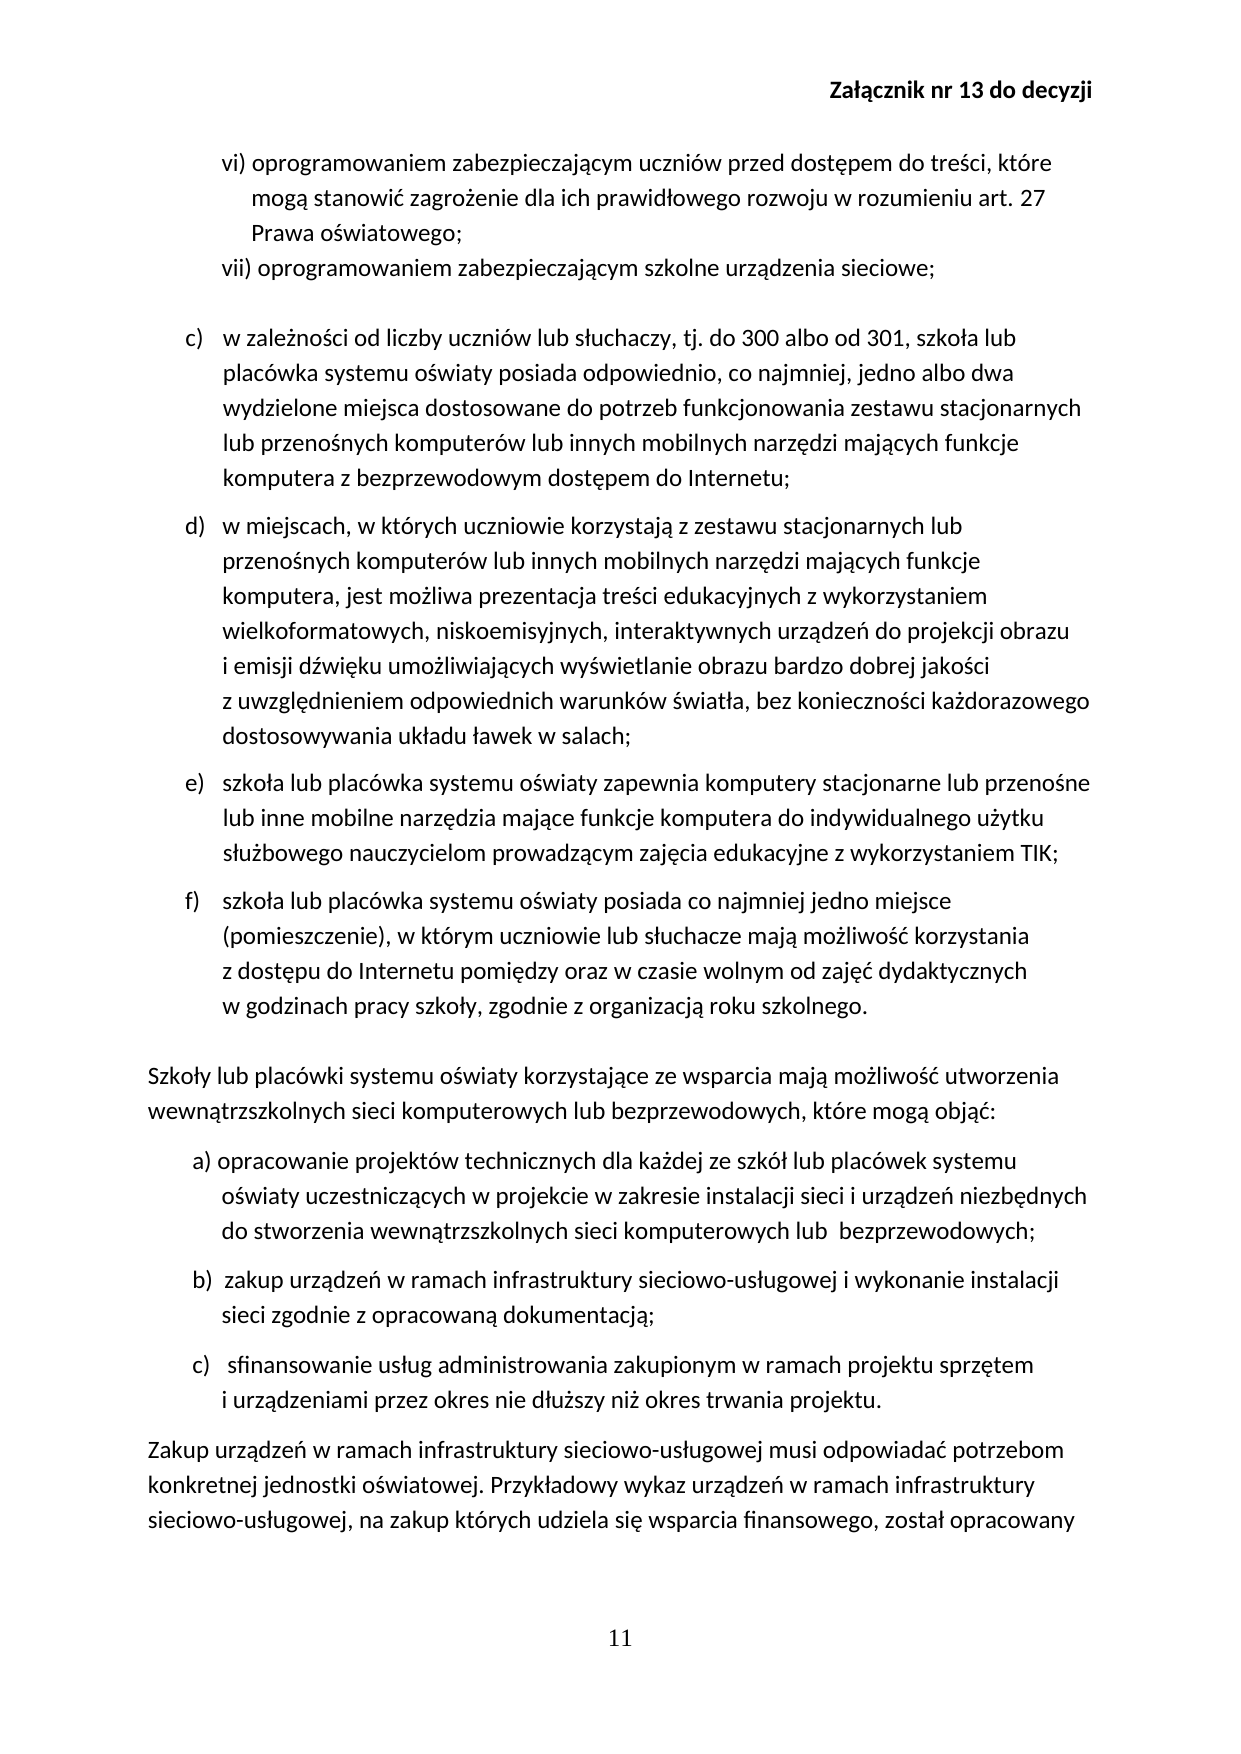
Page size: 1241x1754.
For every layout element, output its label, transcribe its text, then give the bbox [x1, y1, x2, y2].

text Szkoły lub placówki systemu oświaty korzystające ze wsparcia mają możliwość utworzenia wewnątrzszkolnych sieci komputerowych lub bezprzewodowych, które mogą objąć: [148, 1060, 1093, 1126]
list służbowego nauczycielom prowadzącym zajęcia edukacyjne z wykorzystaniem TIK; [223, 838, 1093, 868]
text vii) oprogramowaniem zabezpieczającym szkolne urządzenia sieciowe; [148, 253, 1093, 283]
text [148, 1434, 1093, 1535]
text c) sfinansowanie usług administrowania zakupionym w ramach projektu sprzętem i urządzeniami przez okres nie dłuższy niż okres trwania projektu. [192, 1349, 1093, 1415]
list lub inne mobilne narzędzia mające funkcje komputera do indywidualnego użytku [223, 803, 1093, 833]
text vi) oprogramowaniem zabezpieczającym uczniów przed dostępem do treści, które mogą stanowić zagrożenie dla ich prawidłowego rozwoju w rozumieniu art. 27 Prawa oświatowego; [221, 148, 1093, 248]
text a) opracowanie projektów technicznych dla każdej ze szkół lub placówek systemu oświaty uczestniczących w projekcie w zakresie instalacji sieci i urządzeń niezbędnych do stworzenia wewnątrzszkolnych sieci komputerowych lub bezprzewodowych; [192, 1145, 1093, 1245]
list w zależności od liczby uczniów lub słuchaczy, tj. do 300 albo od 301, szkoła lub placówka systemu oświaty posiada odpowiednio, co najmniej, jedno albo dwa wydzielone miejsca dostosowane do potrzeb funkcjonowania zestawu stacjonarnych lub przenośnych komputerów lub innych mobilnych narzędzi mających funkcje komputera z bezprzewodowym dostępem do Internetu; [185, 323, 1093, 493]
list szkoła lub placówka systemu oświaty zapewnia komputery stacjonarne lub przenośne [185, 768, 1093, 798]
text b) zakup urządzeń w ramach infrastruktury sieciowo-usługowej i wykonanie instalacji sieci zgodnie z opracowaną dokumentacją; [192, 1265, 1093, 1330]
list w miejscach, w których uczniowie korzystają z zestawu stacjonarnych lub przenośnych komputerów lub innych mobilnych narzędzi mających funkcje komputera, jest możliwa prezentacja treści edukacyjnych z wykorzystaniem wielkoformatowych, niskoemisyjnych, interaktywnych urządzeń do projekcji obrazu i emisji dźwięku umożliwiających wyświetlanie obrazu bardzo dobrej jakości z uwzględnieniem odpowiednich warunków światła, bez konieczności każdorazowego dostosowywania układu ławek w salach; [185, 510, 1093, 751]
list szkoła lub placówka systemu oświaty posiada co najmniej jedno miejsce (pomieszczenie), w którym uczniowie lub słuchacze mają możliwość korzystania z dostępu do Internetu pomiędzy oraz w czasie wolnym od zajęć dydaktycznych w godzinach pracy szkoły, zgodnie z organizacją roku szkolnego. [185, 885, 1093, 1021]
